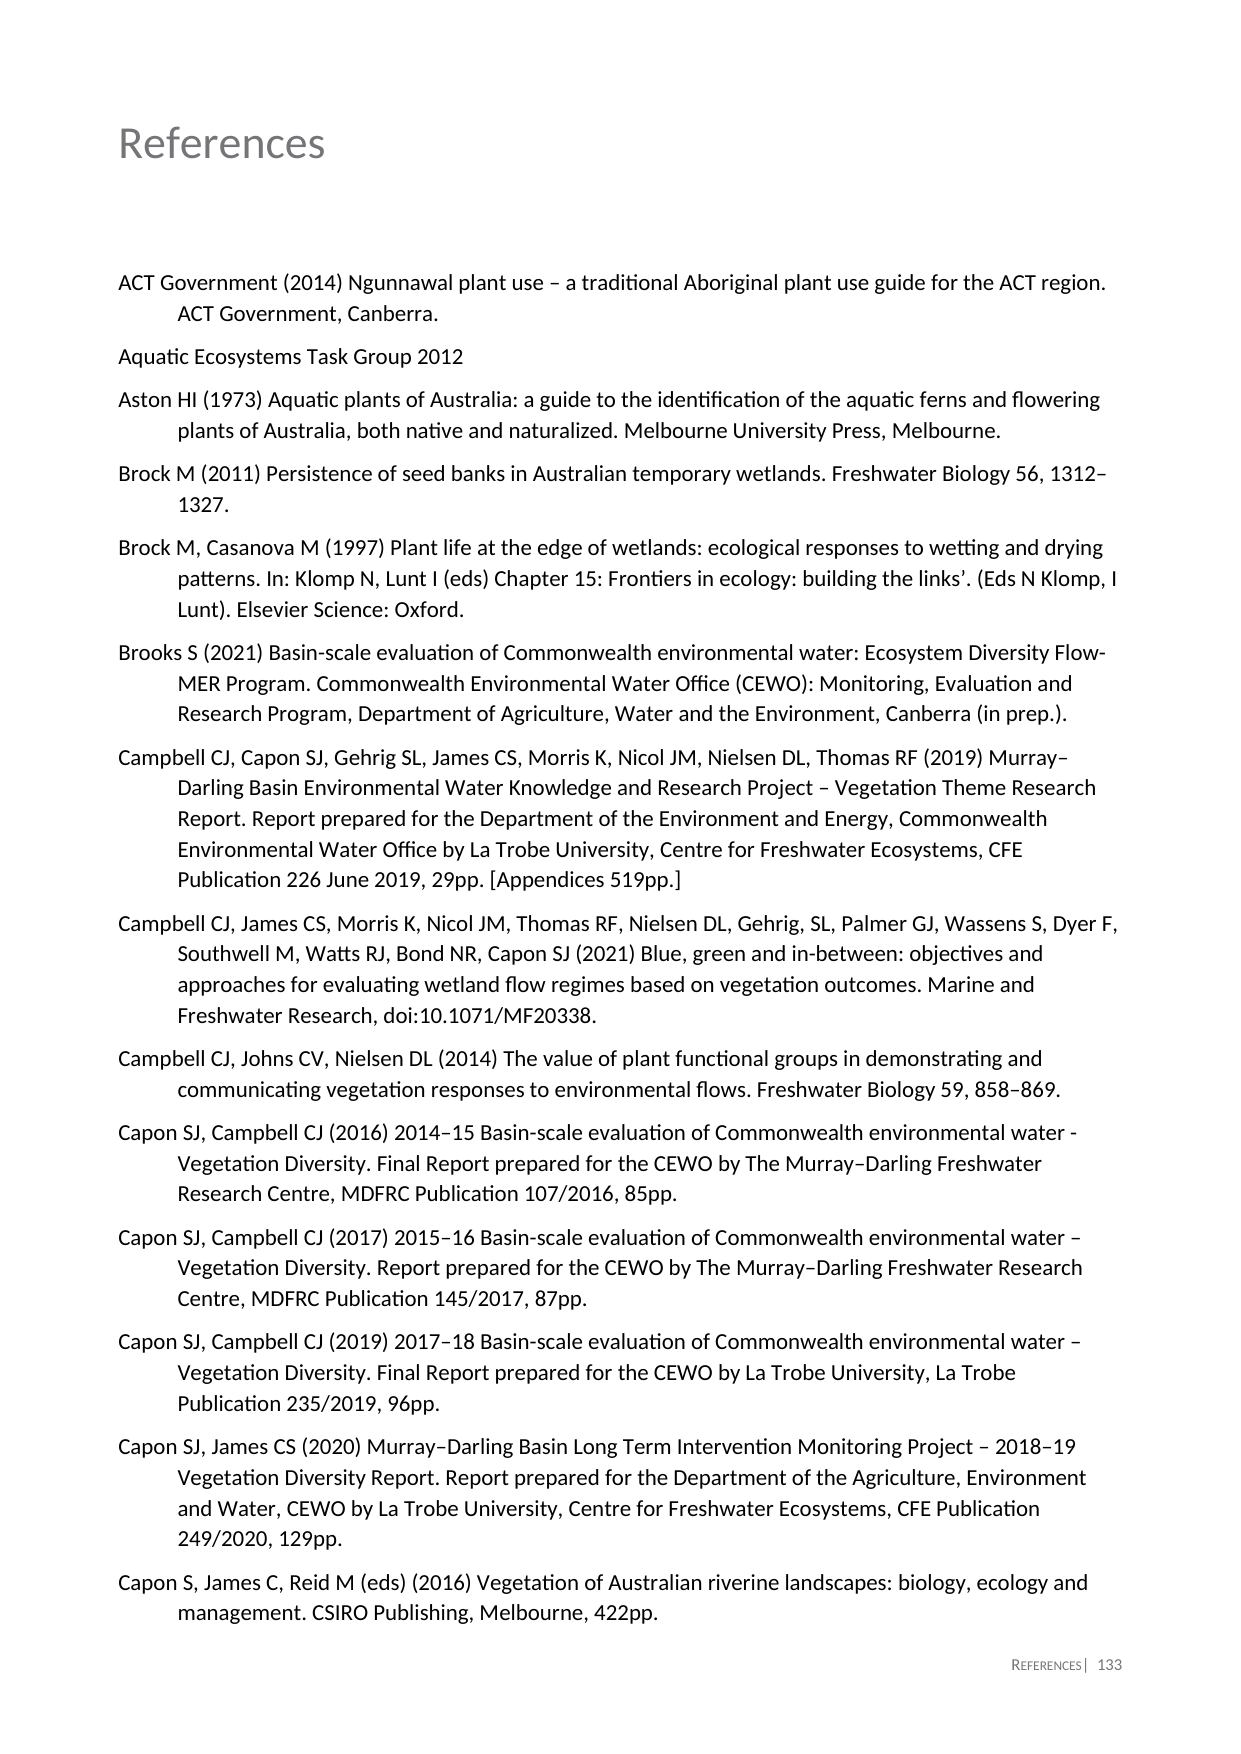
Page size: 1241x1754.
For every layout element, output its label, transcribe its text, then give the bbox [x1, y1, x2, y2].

text Aston HI (1973) Aquatic plants of Australia: a guide to the identification of the aquatic ferns and flowering plants of Australia, both native and naturalized. Melbourne University Press, Melbourne. [118, 385, 1122, 444]
subtitle References [118, 118, 1122, 168]
text Campbell CJ, Johns CV, Nielsen DL (2014) The value of plant functional groups in demonstrating and communicating vegetation responses to environmental flows. Freshwater Biology 59, 858–869. [118, 1044, 1122, 1103]
text Brooks S (2021) Basin-scale evaluation of Commonwealth environmental water: Ecosystem Diversity Flow-MER Program. Commonwealth Environmental Water Office (CEWO): Monitoring, Evaluation and Research Program, Department of Agriculture, Water and the Environment, Canberra (in prep.). [118, 638, 1122, 727]
text Brock M (2011) Persistence of seed banks in Australian temporary wetlands. Freshwater Biology 56, 1312–1327. [118, 459, 1122, 518]
text Aquatic Ecosystems Task Group 2012 [118, 342, 1122, 370]
text Campbell CJ, James CS, Morris K, Nicol JM, Thomas RF, Nielsen DL, Gehrig, SL, Palmer GJ, Wassens S, Dyer F, Southwell M, Watts RJ, Bond NR, Capon SJ (2021) Blue, green and in-between: objectives and approaches for evaluating wetland flow regimes based on vegetation outcomes. Marine and Freshwater Research, doi:10.1071/MF20338. [118, 909, 1122, 1029]
text ACT Government (2014) Ngunnawal plant use – a traditional Aboriginal plant use guide for the ACT region. ACT Government, Canberra. [118, 268, 1122, 327]
text Capon SJ, Campbell CJ (2016) 2014–15 Basin-scale evaluation of Commonwealth environmental water - Vegetation Diversity. Final Report prepared for the CEWO by The Murray–Darling Freshwater Research Centre, MDFRC Publication 107/2016, 85pp. [118, 1118, 1122, 1208]
text Capon SJ, James CS (2020) Murray–Darling Basin Long Term Intervention Monitoring Project – 2018–19 Vegetation Diversity Report. Report prepared for the Department of the Agriculture, Environment and Water, CEWO by La Trobe University, Centre for Freshwater Ecosystems, CFE Publication 249/2020, 129pp. [118, 1432, 1122, 1552]
text Brock M, Casanova M (1997) Plant life at the edge of wetlands: ecological responses to wetting and drying patterns. In: Klomp N, Lunt I (eds) Chapter 15: Frontiers in ecology: building the links’. (Eds N Klomp, I Lunt). Elsevier Science: Oxford. [118, 533, 1122, 623]
text Capon SJ, Campbell CJ (2017) 2015–16 Basin-scale evaluation of Commonwealth environmental water – Vegetation Diversity. Report prepared for the CEWO by The Murray–Darling Freshwater Research Centre, MDFRC Publication 145/2017, 87pp. [118, 1223, 1122, 1312]
text Campbell CJ, Capon SJ, Gehrig SL, James CS, Morris K, Nicol JM, Nielsen DL, Thomas RF (2019) Murray–Darling Basin Environmental Water Knowledge and Research Project – Vegetation Theme Research Report. Report prepared for the Department of the Environment and Energy, Commonwealth Environmental Water Office by La Trobe University, Centre for Freshwater Ecosystems, CFE Publication 226 June 2019, 29pp. [Appendices 519pp.] [118, 743, 1122, 893]
text Capon SJ, Campbell CJ (2019) 2017–18 Basin-scale evaluation of Commonwealth environmental water – Vegetation Diversity. Final Report prepared for the CEWO by La Trobe University, La Trobe Publication 235/2019, 96pp. [118, 1327, 1122, 1417]
text Capon S, James C, Reid M (eds) (2016) Vegetation of Australian riverine landscapes: biology, ecology and management. CSIRO Publishing, Melbourne, 422pp. [118, 1568, 1122, 1626]
